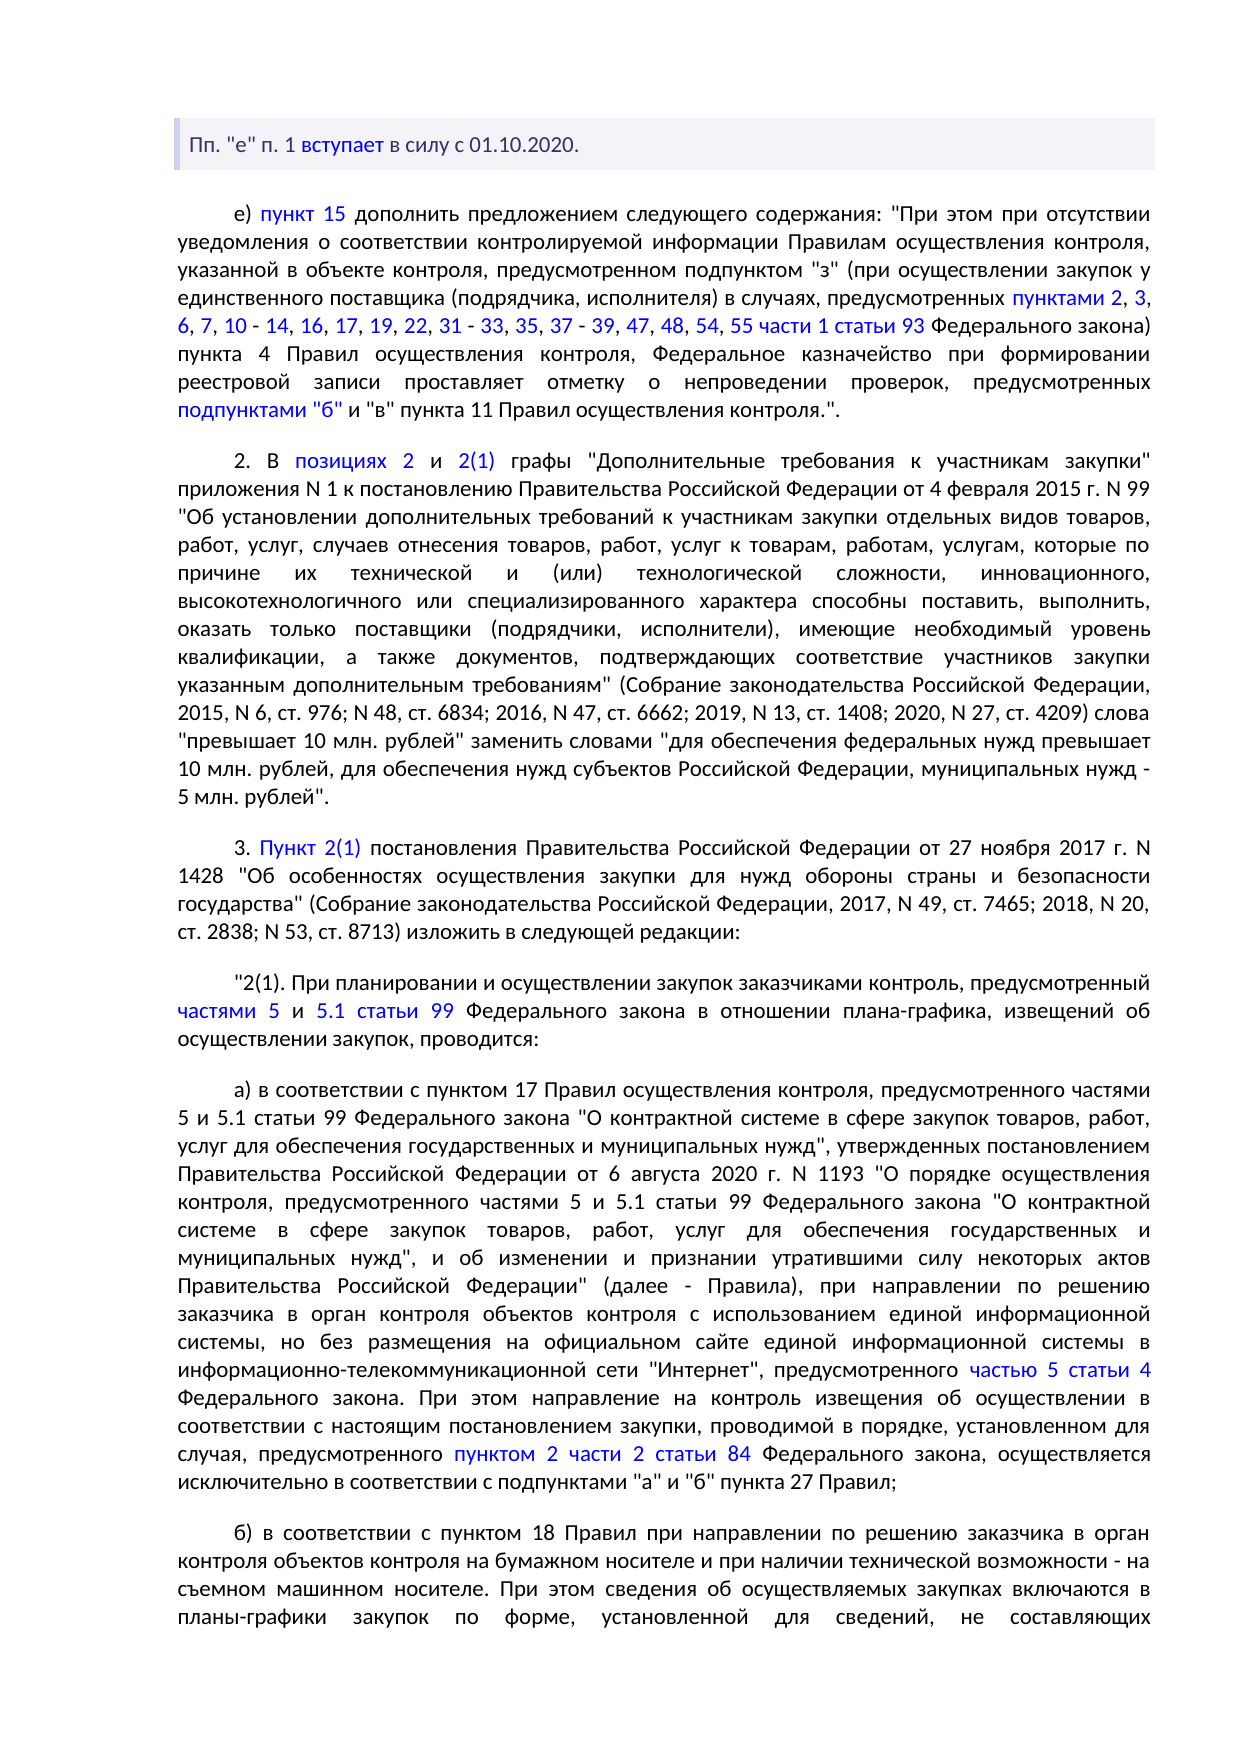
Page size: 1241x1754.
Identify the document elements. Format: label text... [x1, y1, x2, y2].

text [177, 1518, 1152, 1630]
text "2(1). При планировании и осуществлении закупок заказчиками контроль, предусмотренный частями 5 и 5.1 статьи 99 Федерального закона в отношении плана-графика, извещений об осуществлении закупок, проводится: [177, 968, 1152, 1052]
text а) в соответствии с пунктом 17 Правил осуществления контроля, предусмотренного частями 5 и 5.1 статьи 99 Федерального закона "О контрактной системе в сфере закупок товаров, работ, услуг для обеспечения государственных и муниципальных нужд", утвержденных постановлением Правительства Российской Федерации от 6 августа 2020 г. N 1193 "О порядке осуществления контроля, предусмотренного частями 5 и 5.1 статьи 99 Федерального закона "О контрактной системе в сфере закупок товаров, работ, услуг для обеспечения государственных и муниципальных нужд", и об изменении и признании утратившими силу некоторых актов Правительства Российской Федерации" (далее - Правила), при направлении по решению заказчика в орган контроля объектов контроля с использованием единой информационной системы, но без размещения на официальном сайте единой информационной системы в информационно-телекоммуникационной сети "Интернет", предусмотренного частью 5 статьи 4 Федерального закона. При этом направление на контроль извещения об осуществлении в соответствии с настоящим постановлением закупки, проводимой в порядке, установленном для случая, предусмотренного пунктом 2 части 2 статьи 84 Федерального закона, осуществляется исключительно в соответствии с подпунктами "а" и "б" пункта 27 Правил; [177, 1075, 1152, 1495]
text 2. В позициях 2 и 2(1) графы "Дополнительные требования к участникам закупки" приложения N 1 к постановлению Правительства Российской Федерации от 4 февраля 2015 г. N 99 "Об установлении дополнительных требований к участникам закупки отдельных видов товаров, работ, услуг, случаев отнесения товаров, работ, услуг к товарам, работам, услугам, которые по причине их технической и (или) технологической сложности, инновационного, высокотехнологичного или специализированного характера способны поставить, выполнить, оказать только поставщики (подрядчики, исполнители), имеющие необходимый уровень квалификации, а также документов, подтверждающих соответствие участников закупки указанным дополнительным требованиям" (Собрание законодательства Российской Федерации, 2015, N 6, ст. 976; N 48, ст. 6834; 2016, N 47, ст. 6662; 2019, N 13, ст. 1408; 2020, N 27, ст. 4209) слова "превышает 10 млн. рублей" заменить словами "для обеспечения федеральных нужд превышает 10 млн. рублей, для обеспечения нужд субъектов Российской Федерации, муниципальных нужд - 5 млн. рублей". [177, 446, 1152, 810]
text 3. Пункт 2(1) постановления Правительства Российской Федерации от 27 ноября 2017 г. N 1428 "Об особенностях осуществления закупки для нужд обороны страны и безопасности государства" (Собрание законодательства Российской Федерации, 2017, N 49, ст. 7465; 2018, N 20, ст. 2838; N 53, ст. 8713) изложить в следующей редакции: [177, 833, 1152, 945]
text е) пункт 15 дополнить предложением следующего содержания: "При этом при отсутствии уведомления о соответствии контролируемой информации Правилам осуществления контроля, указанной в объекте контроля, предусмотренном подпунктом "з" (при осуществлении закупок у единственного поставщика (подрядчика, исполнителя) в случаях, предусмотренных пунктами 2, 3, 6, 7, 10 - 14, 16, 17, 19, 22, 31 - 33, 35, 37 - 39, 47, 48, 54, 55 части 1 статьи 93 Федерального закона) пункта 4 Правил осуществления контроля, Федеральное казначейство при формировании реестровой записи проставляет отметку о непроведении проверок, предусмотренных подпунктами "б" и "в" пункта 11 Правил осуществления контроля.". [177, 199, 1152, 423]
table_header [180, 118, 1149, 170]
